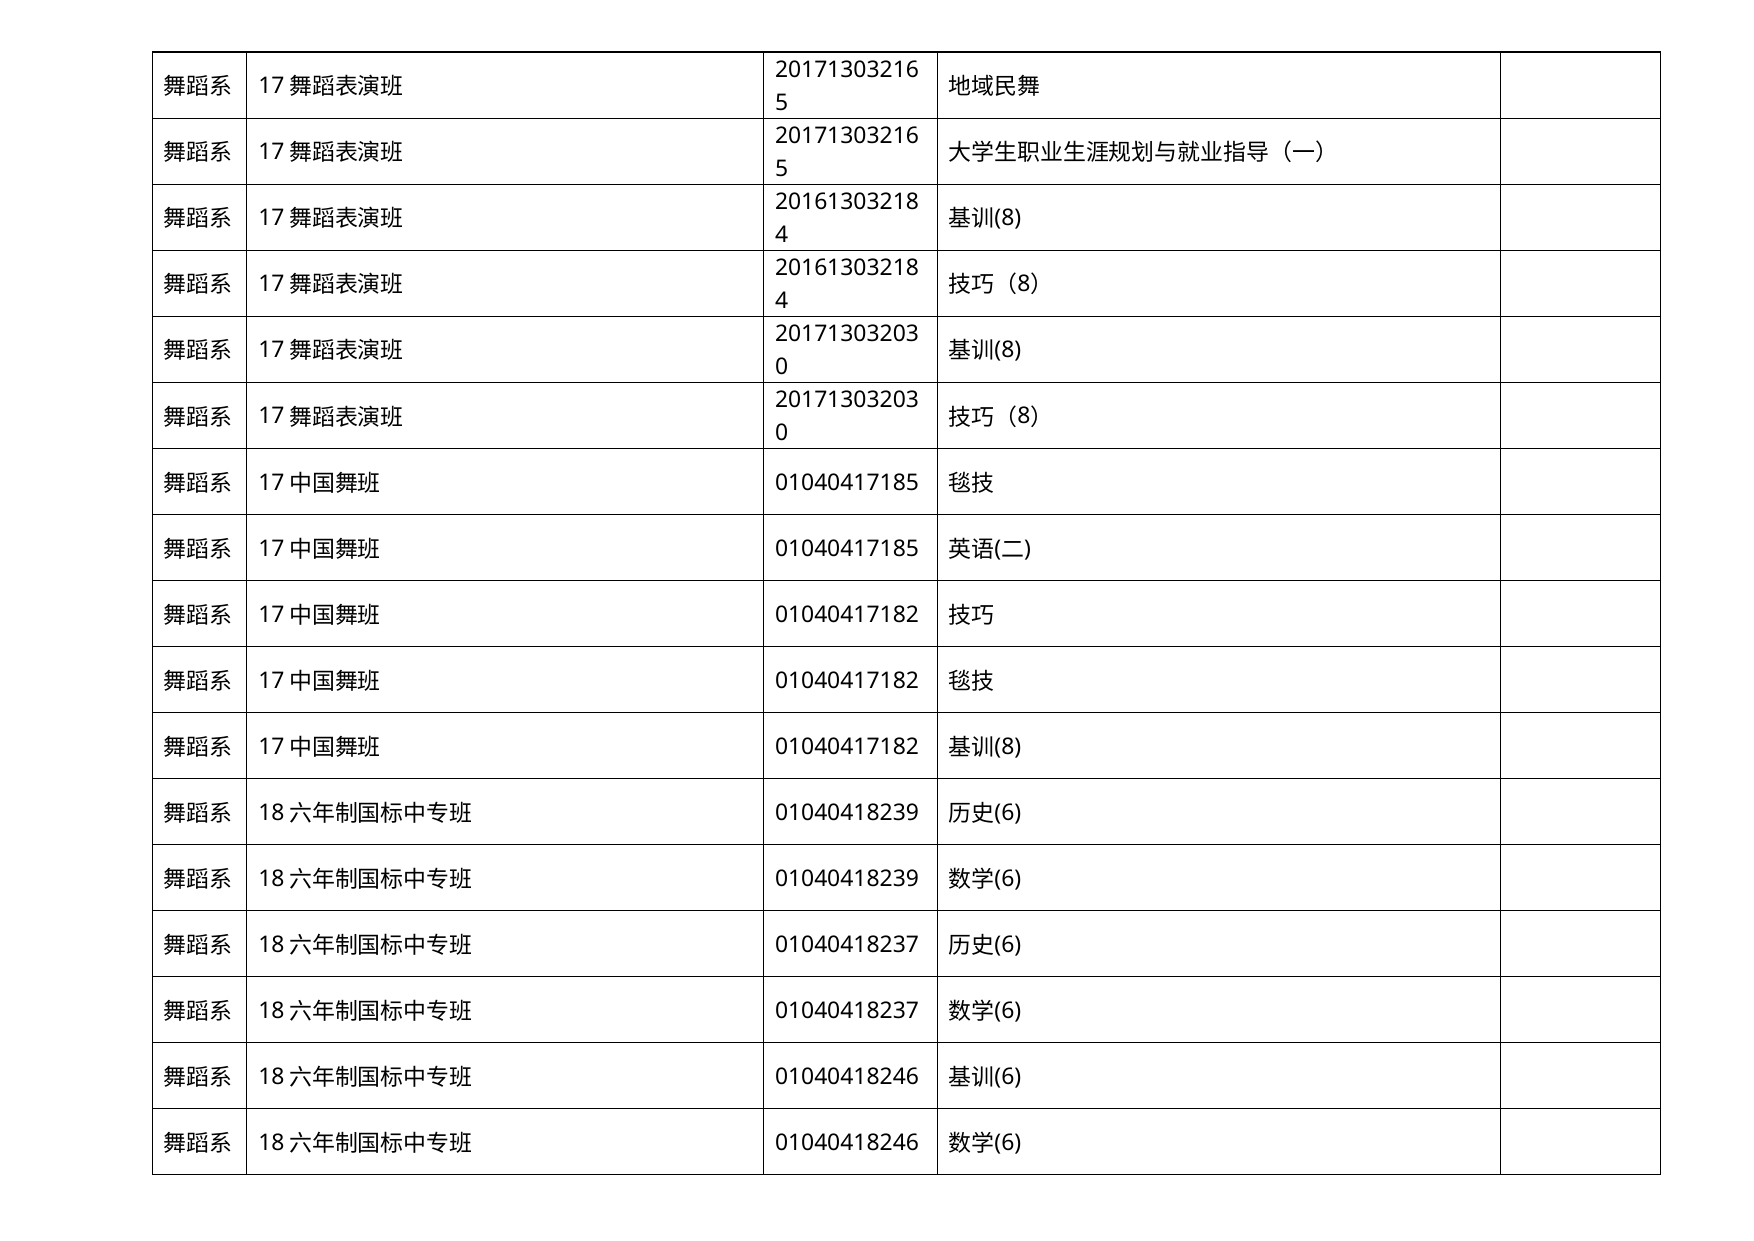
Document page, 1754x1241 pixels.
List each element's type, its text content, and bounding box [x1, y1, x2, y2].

table_cell 毯技 [938, 647, 1500, 712]
table_cell [1501, 1043, 1660, 1108]
table_cell 舞蹈系 [153, 1109, 246, 1174]
table_cell 18六年制国标中专班 [247, 977, 763, 1042]
table_cell 201713032165 [764, 119, 937, 183]
table_cell 舞蹈系 [153, 185, 246, 249]
table_cell 英语(二) [938, 515, 1500, 580]
table_cell 18六年制国标中专班 [247, 779, 763, 844]
table_cell [1501, 911, 1660, 976]
table_cell 数学(6) [938, 1109, 1500, 1174]
table_cell 基训(6) [938, 1043, 1500, 1108]
table_cell 17舞蹈表演班 [247, 185, 763, 249]
table_cell [1501, 119, 1660, 183]
table_cell [1501, 515, 1660, 580]
table_cell 历史(6) [938, 779, 1500, 844]
table_cell 17舞蹈表演班 [247, 53, 763, 117]
table_cell 舞蹈系 [153, 317, 246, 382]
table_cell 舞蹈系 [153, 449, 246, 514]
table_cell 舞蹈系 [153, 581, 246, 646]
table_cell 基训(8) [938, 713, 1500, 778]
table_cell 技巧 [938, 581, 1500, 646]
table_cell 舞蹈系 [153, 383, 246, 448]
table_cell [1501, 1109, 1660, 1174]
table_cell 舞蹈系 [153, 977, 246, 1042]
table_cell 01040417182 [764, 647, 937, 712]
table_cell 01040418239 [764, 779, 937, 844]
table_cell 17中国舞班 [247, 713, 763, 778]
table_cell 201713032165 [764, 53, 937, 117]
table_cell 舞蹈系 [153, 647, 246, 712]
table_cell 201713032030 [764, 317, 937, 382]
table_cell 201713032030 [764, 383, 937, 448]
table_cell 舞蹈系 [153, 515, 246, 580]
table_cell 技巧（8） [938, 251, 1500, 316]
table_cell 17中国舞班 [247, 647, 763, 712]
table_cell 01040418237 [764, 911, 937, 976]
table_cell 18六年制国标中专班 [247, 845, 763, 910]
table_cell 基训(8) [938, 185, 1500, 249]
table_cell [1501, 581, 1660, 646]
table_cell 17舞蹈表演班 [247, 119, 763, 183]
table_cell 舞蹈系 [153, 779, 246, 844]
table_cell 17舞蹈表演班 [247, 251, 763, 316]
table_cell 01040417185 [764, 515, 937, 580]
table_cell 01040417182 [764, 713, 937, 778]
table_cell [1501, 317, 1660, 382]
table_cell 01040418239 [764, 845, 937, 910]
table_cell 01040418246 [764, 1043, 937, 1108]
table_cell 毯技 [938, 449, 1500, 514]
table_cell 17中国舞班 [247, 449, 763, 514]
table_cell [1501, 449, 1660, 514]
table_cell 17中国舞班 [247, 515, 763, 580]
table_cell 18六年制国标中专班 [247, 1109, 763, 1174]
table_cell 舞蹈系 [153, 53, 246, 117]
table_cell [1501, 185, 1660, 249]
table_cell 技巧（8） [938, 383, 1500, 448]
table_cell 17舞蹈表演班 [247, 383, 763, 448]
table_cell [1501, 251, 1660, 316]
table_cell [1501, 53, 1660, 117]
table_cell 舞蹈系 [153, 119, 246, 183]
table_cell [1501, 845, 1660, 910]
table_cell [1501, 713, 1660, 778]
table_cell [1501, 977, 1660, 1042]
table_cell 历史(6) [938, 911, 1500, 976]
table_cell [1501, 779, 1660, 844]
table_cell 01040417182 [764, 581, 937, 646]
table_cell 舞蹈系 [153, 713, 246, 778]
table_cell 18六年制国标中专班 [247, 911, 763, 976]
table_cell 17中国舞班 [247, 581, 763, 646]
table_cell 01040418237 [764, 977, 937, 1042]
table_cell 01040418246 [764, 1109, 937, 1174]
table_cell 舞蹈系 [153, 845, 246, 910]
table_cell 18六年制国标中专班 [247, 1043, 763, 1108]
table_cell 舞蹈系 [153, 911, 246, 976]
table_cell 舞蹈系 [153, 251, 246, 316]
table_cell 数学(6) [938, 977, 1500, 1042]
table_cell 大学生职业生涯规划与就业指导（一） [938, 119, 1500, 183]
table_cell 17舞蹈表演班 [247, 317, 763, 382]
table_cell 201613032184 [764, 185, 937, 249]
table_cell 01040417185 [764, 449, 937, 514]
table_cell [1501, 647, 1660, 712]
table_cell [1501, 383, 1660, 448]
table_cell 201613032184 [764, 251, 937, 316]
table_cell 数学(6) [938, 845, 1500, 910]
table_cell 基训(8) [938, 317, 1500, 382]
table_cell 地域民舞 [938, 53, 1500, 117]
table_cell 舞蹈系 [153, 1043, 246, 1108]
